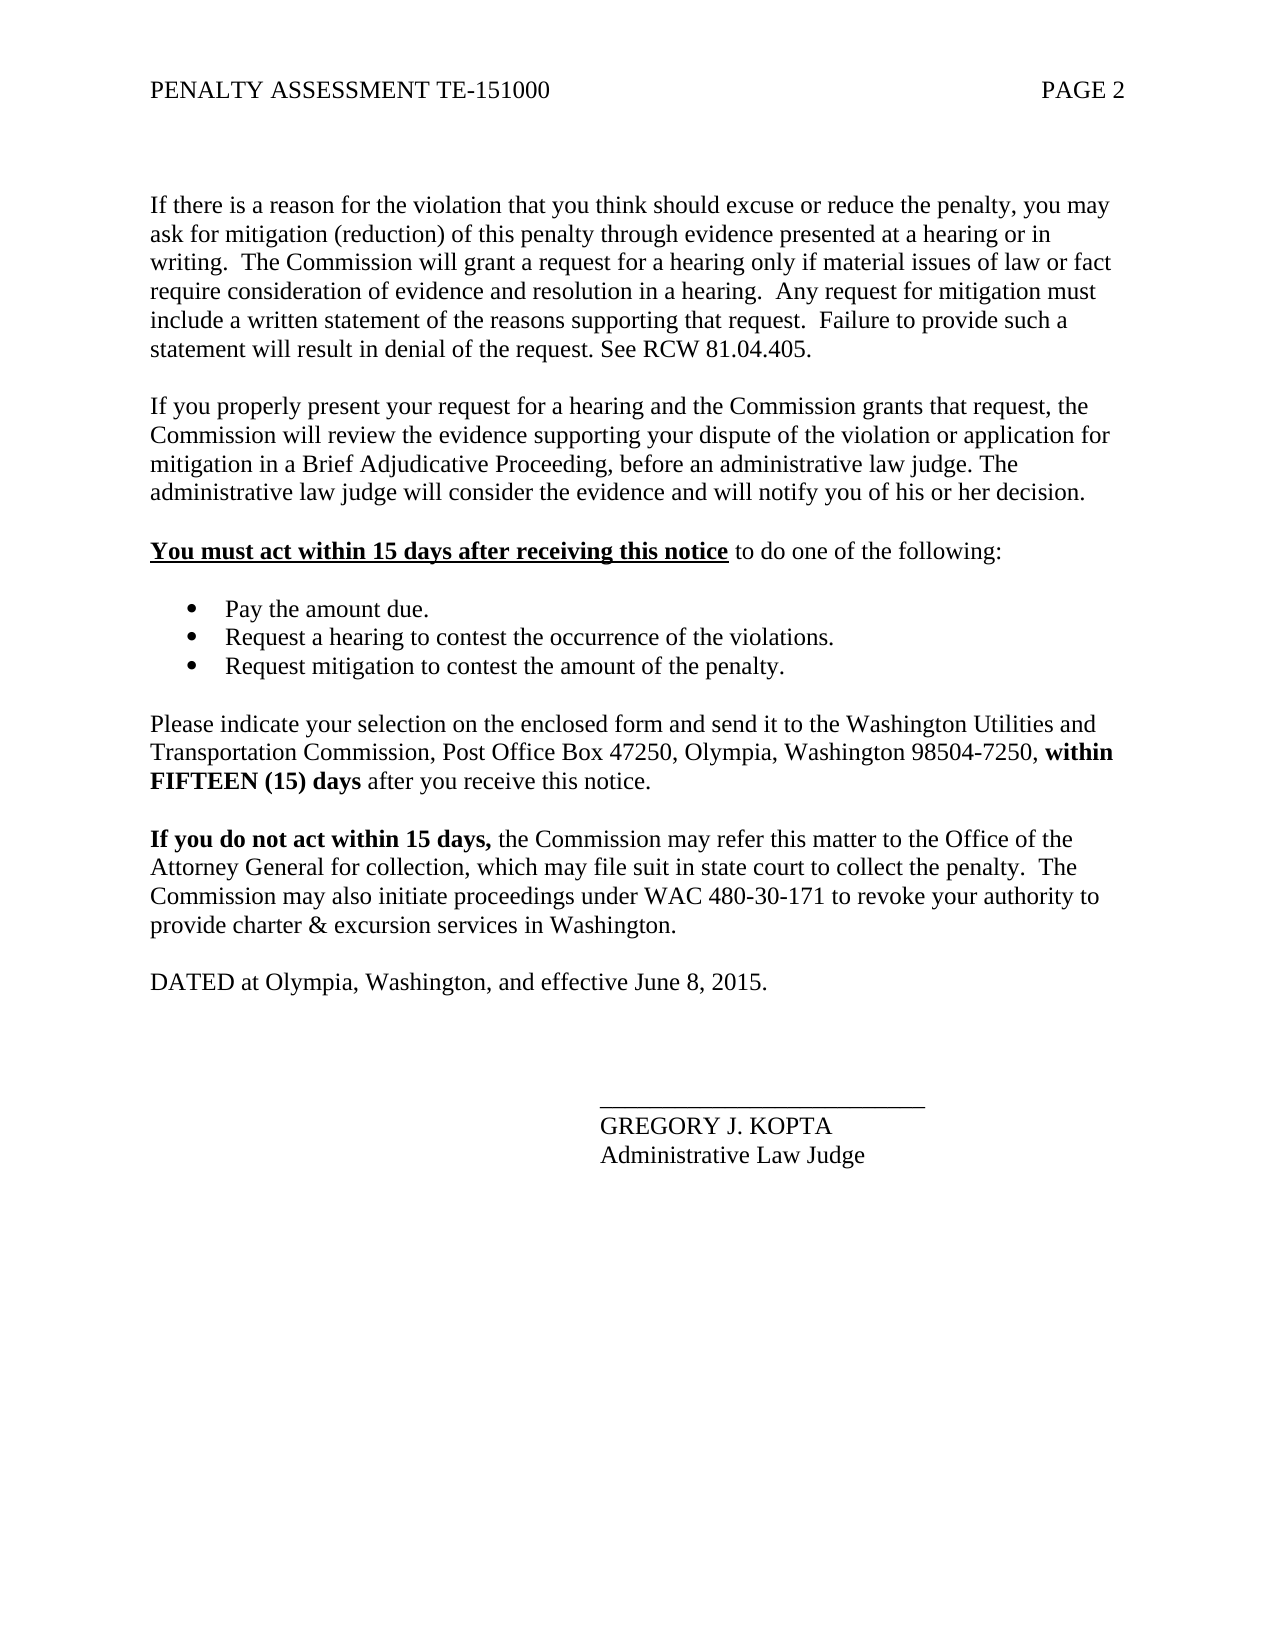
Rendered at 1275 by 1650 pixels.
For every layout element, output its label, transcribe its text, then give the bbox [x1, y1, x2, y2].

text You must act within 15 days after receiving this notice to do one of the following: [150, 536, 1125, 565]
list Pay the amount due. [187, 594, 1125, 622]
text DATED at Olympia, Washington, and effective June 8, 2015. [150, 967, 1125, 996]
text If you properly present your request for a hearing and the Commission grants that request, the Commission will review the evidence supporting your dispute of the violation or application for mitigation in a Brief Adjudicative Proceeding, before an administrative law judge. The administrative law judge will consider the evidence and will notify you of his or her decision. [150, 391, 1125, 506]
text __________________________ [150, 1082, 1125, 1111]
text If you do not act within 15 days, the Commission may refer this matter to the Office of the Attorney General for collection, which may file suit in state court to collect the penalty. The Commission may also initiate proceedings under WAC 480-30-171 to revoke your authority to provide charter & excursion services in Washington. [150, 824, 1125, 939]
text GREGORY J. KOPTA [150, 1111, 1125, 1140]
text Please indicate your selection on the enclosed form and send it to the Washington Utilities and Transportation Commission, Post Office Box 47250, Olympia, Washington 98504-7250, within FIFTEEN (15) days after you receive this notice. [150, 709, 1125, 795]
text If there is a reason for the violation that you think should excuse or reduce the penalty, you may ask for mitigation (reduction) of this penalty through evidence presented at a hearing or in writing. The Commission will grant a request for a hearing only if material issues of law or fact require consideration of evidence and resolution in a hearing. Any request for mitigation must include a written statement of the reasons supporting that request. Failure to provide such a statement will result in denial of the request. See RCW 81.04.405. [150, 190, 1125, 362]
list Request mitigation to contest the amount of the penalty. [187, 651, 1125, 680]
list Request a hearing to contest the occurrence of the violations. [187, 622, 1125, 651]
text Administrative Law Judge [525, 1140, 1125, 1169]
